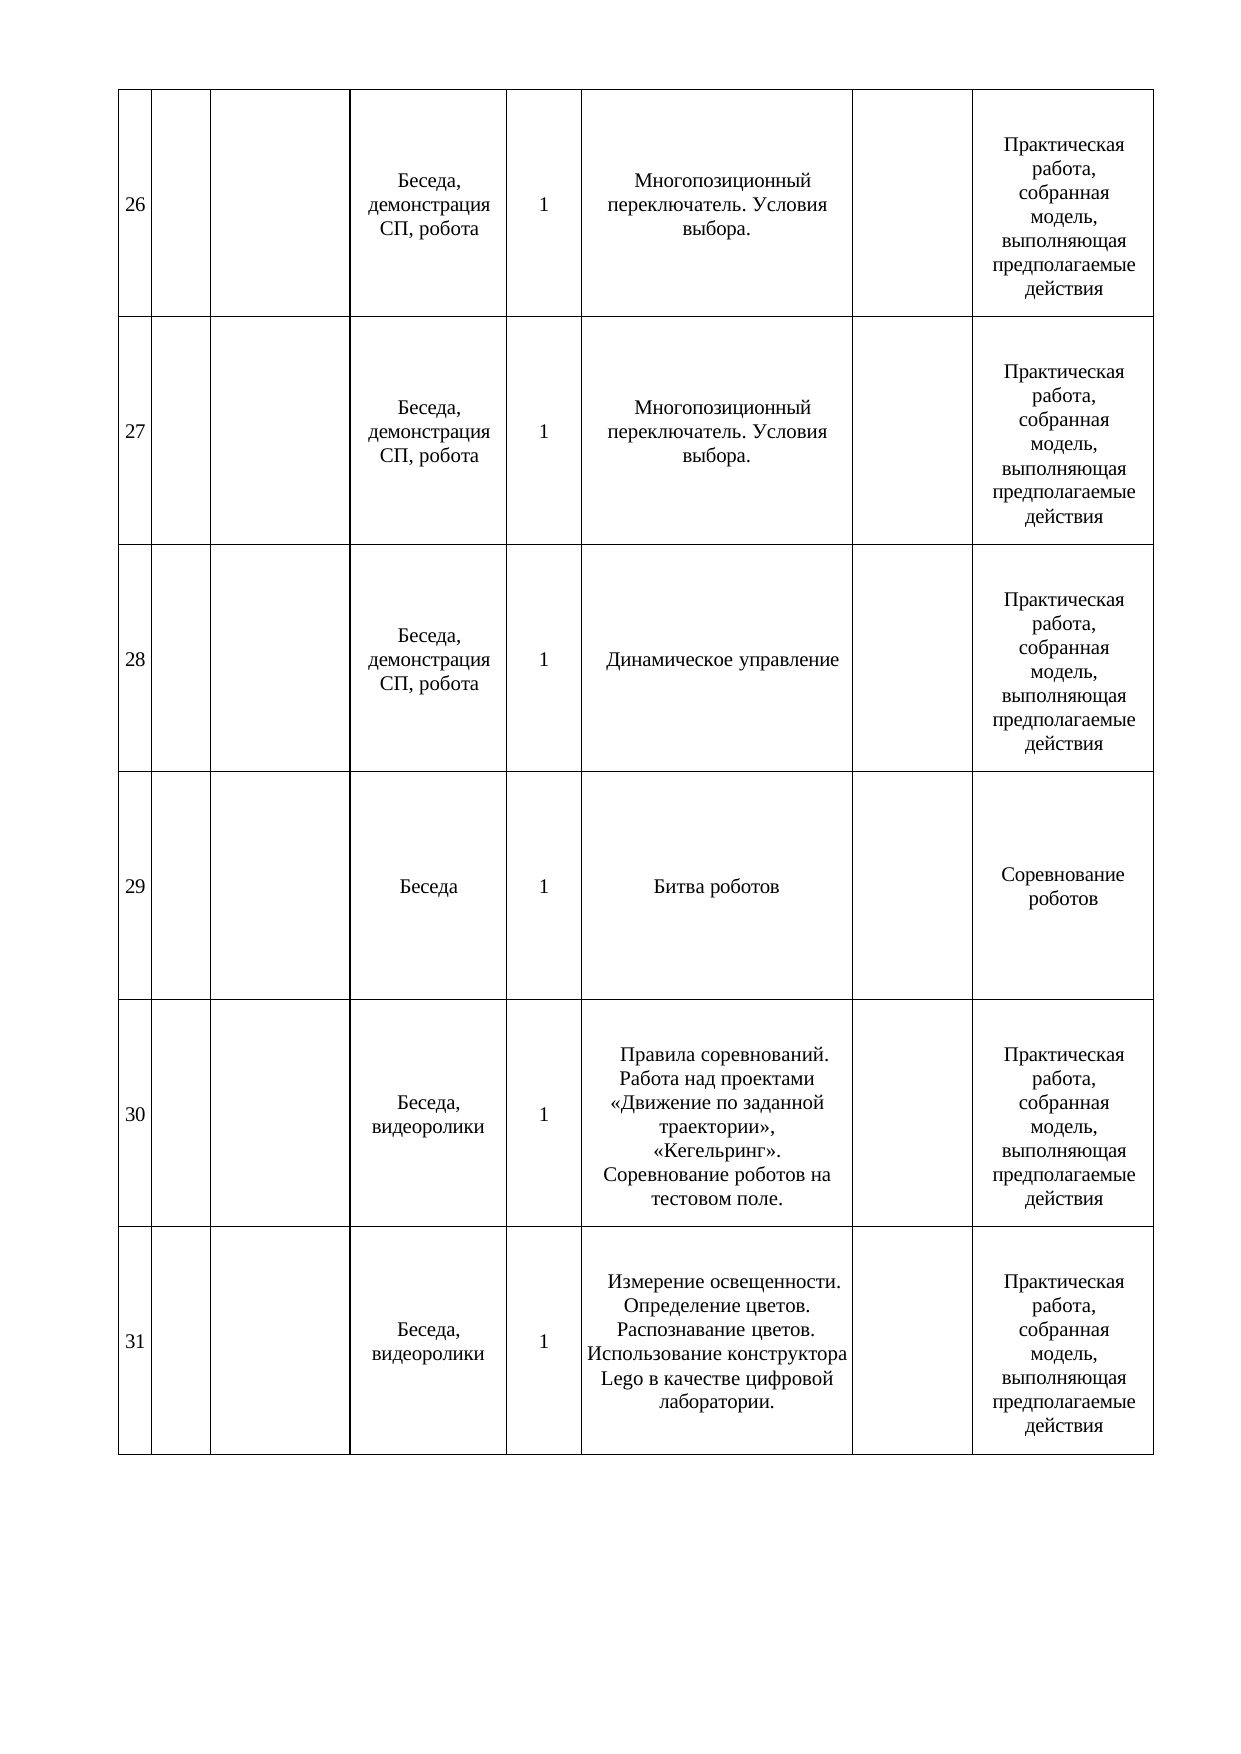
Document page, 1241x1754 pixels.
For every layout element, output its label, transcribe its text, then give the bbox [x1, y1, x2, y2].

table_cell [853, 545, 972, 771]
table_cell Измерение освещенности. Определение цветов. Распознавание цветов. Использование конструктора Lego в качестве цифровой лаборатории. [582, 1227, 852, 1453]
table_header [853, 90, 972, 316]
table_cell Практическая работа, собранная модель, выполняющая предполагаемые действия [973, 1227, 1153, 1453]
table_cell Практическая работа, собранная модель, выполняющая предполагаемые действия [973, 1000, 1153, 1226]
table_cell 30 [119, 1000, 151, 1226]
table_header Многопозиционный переключатель. Условия выбора. [582, 90, 852, 316]
table_cell Беседа, видеоролики [351, 1000, 506, 1226]
table_header 1 [507, 90, 581, 316]
table_cell Битва роботов [582, 772, 852, 999]
table_header [152, 90, 210, 316]
table_cell 1 [507, 1227, 581, 1453]
table_cell [152, 1000, 210, 1226]
table_cell 31 [119, 1227, 151, 1453]
table_header [211, 90, 349, 316]
table_cell Беседа, демонстрация СП, робота [351, 545, 506, 771]
table_header 26 [119, 90, 151, 316]
table_cell [211, 317, 349, 543]
table_cell [152, 1227, 210, 1453]
table_cell Практическая работа, собранная модель, выполняющая предполагаемые действия [973, 317, 1153, 543]
table_header Беседа, демонстрация СП, робота [351, 90, 506, 316]
table_cell Правила соревнований. Работа над проектами «Движение по заданной траектории», «Кегельринг». Соревнование роботов на тестовом поле. [582, 1000, 852, 1226]
table_cell Беседа, видеоролики [351, 1227, 506, 1453]
table_cell Динамическое управление [582, 545, 852, 771]
table_cell Беседа, демонстрация СП, робота [351, 317, 506, 543]
table_cell [211, 545, 349, 771]
table_cell Соревнование роботов [973, 772, 1153, 999]
table_cell [152, 772, 210, 999]
table_cell [853, 1227, 972, 1453]
table_cell Практическая работа, собранная модель, выполняющая предполагаемые действия [973, 545, 1153, 771]
table_cell [211, 772, 349, 999]
table_cell 1 [507, 317, 581, 543]
table_cell Беседа [351, 772, 506, 999]
table_cell [211, 1227, 349, 1453]
table_cell Многопозиционный переключатель. Условия выбора. [582, 317, 852, 543]
table_cell [853, 1000, 972, 1226]
table_cell 1 [507, 1000, 581, 1226]
table_cell 1 [507, 545, 581, 771]
table_cell [152, 545, 210, 771]
table_cell 27 [119, 317, 151, 543]
table_cell [211, 1000, 349, 1226]
table_cell [853, 772, 972, 999]
table_cell [152, 317, 210, 543]
table_header Практическая работа, собранная модель, выполняющая предполагаемые действия [973, 90, 1153, 316]
table_cell 29 [119, 772, 151, 999]
table_cell [853, 317, 972, 543]
table_cell 1 [507, 772, 581, 999]
table_cell 28 [119, 545, 151, 771]
